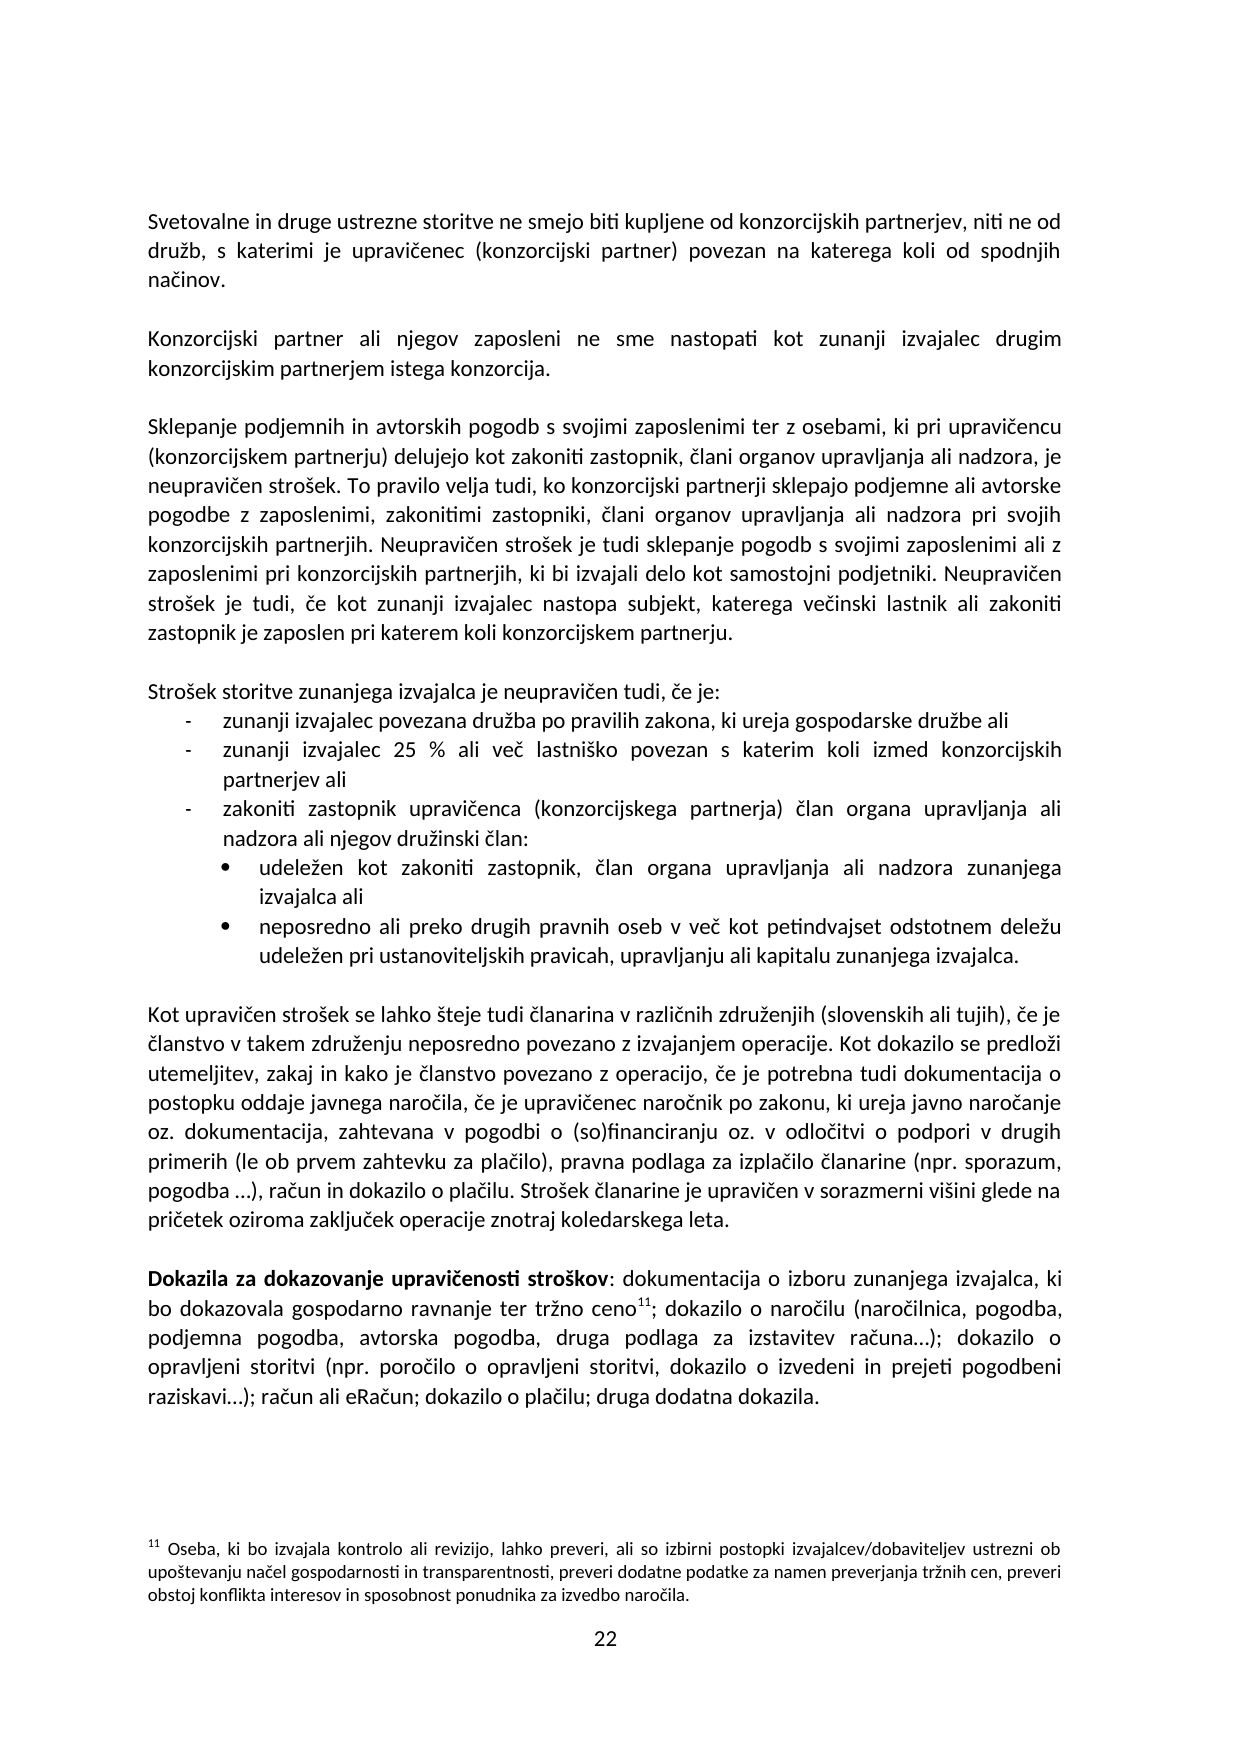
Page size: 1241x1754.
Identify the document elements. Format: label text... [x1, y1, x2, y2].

list neposredno ali preko drugih pravnih oseb v več kot petindvajset odstotnem deležu udeležen pri ustanoviteljskih pravicah, upravljanju ali kapitalu zunanjega izvajalca. [221, 912, 1063, 969]
text Sklepanje podjemnih in avtorskih pogodb s svojimi zaposlenimi ter z osebami, ki pri upravičencu (konzorcijskem partnerju) delujejo kot zakoniti zastopnik, člani organov upravljanja ali nadzora, je neupravičen strošek. To pravilo velja tudi, ko konzorcijski partnerji sklepajo podjemne ali avtorske pogodbe z zaposlenimi, zakonitimi zastopniki, člani organov upravljanja ali nadzora pri svojih konzorcijskih partnerjih. Neupravičen strošek je tudi sklepanje pogodb s svojimi zaposlenimi ali z zaposlenimi pri konzorcijskih partnerjih, ki bi izvajali delo kot samostojni podjetniki. Neupravičen strošek je tudi, če kot zunanji izvajalec nastopa subjekt, katerega večinski lastnik ali zakoniti zastopnik je zaposlen pri katerem koli konzorcijskem partnerju. [148, 412, 1063, 646]
list zakoniti zastopnik upravičenca (konzorcijskega partnerja) član organa upravljanja ali nadzora ali njegov družinski član: [185, 794, 1063, 852]
text Dokazila za dokazovanje upravičenosti stroškov: dokumentacija o izboru zunanjega izvajalca, ki bo dokazovala gospodarno ravnanje ter tržno ceno; dokazilo o naročilu (naročilnica, pogodba, podjemna pogodba, avtorska pogodba, druga podlaga za izstavitev računa…); dokazilo o opravljeni storitvi (npr. poročilo o opravljeni storitvi, dokazilo o izvedeni in prejeti pogodbeni raziskavi…); račun ali eRačun; dokazilo o plačilu; druga dodatna dokazila. [148, 1264, 1063, 1410]
text Strošek storitve zunanjega izvajalca je neupravičen tudi, če je: [148, 677, 1063, 705]
list udeležen kot zakoniti zastopnik, član organa upravljanja ali nadzora zunanjega izvajalca ali [221, 853, 1063, 910]
text Svetovalne in druge ustrezne storitve ne smejo biti kupljene od konzorcijskih partnerjev, niti ne od družb, s katerimi je upravičenec (konzorcijski partner) povezan na katerega koli od spodnjih načinov. [148, 207, 1063, 293]
list zunanji izvajalec 25 % ali več lastniško povezan s katerim koli izmed konzorcijskih partnerjev ali [185, 736, 1063, 793]
text Konzorcijski partner ali njegov zaposleni ne sme nastopati kot zunanji izvajalec drugim konzorcijskim partnerjem istega konzorcija. [148, 324, 1063, 382]
text Kot upravičen strošek se lahko šteje tudi članarina v različnih združenjih (slovenskih ali tujih), če je članstvo v takem združenju neposredno povezano z izvajanjem operacije. Kot dokazilo se predloži utemeljitev, zakaj in kako je članstvo povezano z operacijo, če je potrebna tudi dokumentacija o postopku oddaje javnega naročila, če je upravičenec naročnik po zakonu, ki ureja javno naročanje oz. dokumentacija, zahtevana v pogodbi o (so)financiranju oz. v odločitvi o podpori v drugih primerih (le ob prvem zahtevku za plačilo), pravna podlaga za izplačilo članarine (npr. sporazum, pogodba …), račun in dokazilo o plačilu. Strošek članarine je upravičen v sorazmerni višini glede na pričetek oziroma zaključek operacije znotraj koledarskega leta. [148, 1000, 1063, 1233]
list zunanji izvajalec povezana družba po pravilih zakona, ki ureja gospodarske družbe ali [185, 706, 1063, 734]
